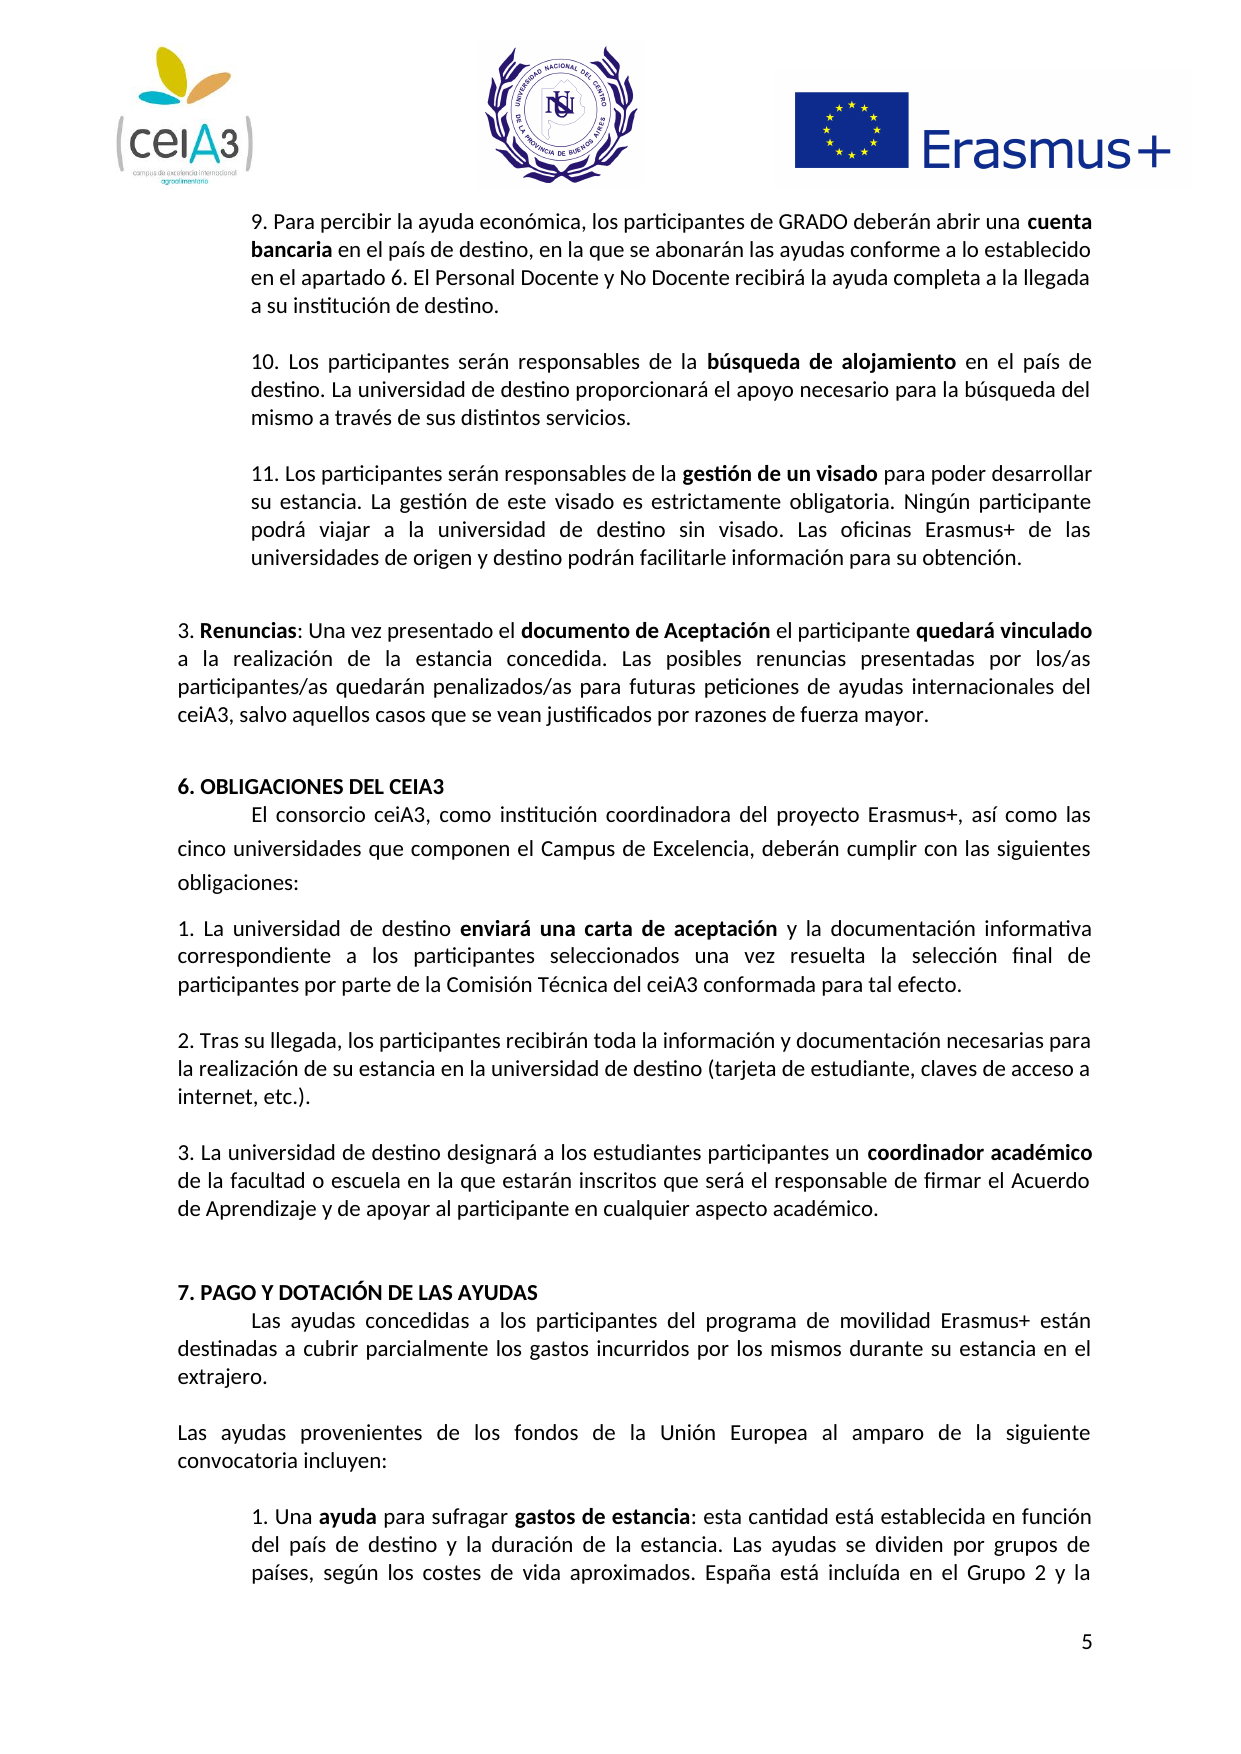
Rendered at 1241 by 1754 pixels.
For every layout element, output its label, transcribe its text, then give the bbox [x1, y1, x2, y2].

picture [773, 70, 1192, 190]
text Las ayudas concedidas a los participantes del programa de movilidad Erasmus+ están destinadas a cubrir parcialmente los gastos incurridos por los mismos durante su estancia en el extrajero. [177, 1306, 1092, 1390]
text 7. PAGO Y DOTACIÓN DE LAS AYUDAS [177, 1278, 1092, 1306]
text 10. Los participantes serán responsables de la búsqueda de alojamiento en el país de destino. La universidad de destino proporcionará el apoyo necesario para la búsqueda del mismo a través de sus distintos servicios. [251, 347, 1092, 431]
text 6. OBLIGACIONES DEL CEIA3 [177, 772, 1092, 801]
text 3. La universidad de destino designará a los estudiantes participantes un coordinador académico de la facultad o escuela en la que estarán inscritos que será el responsable de firmar el Acuerdo de Aprendizaje y de apoyar al participante en cualquier aspecto académico. [177, 1138, 1092, 1222]
text 11. Los participantes serán responsables de la gestión de un visado para poder desarrollar su estancia. La gestión de este visado es estrictamente obligatoria. Ningún participante podrá viajar a la universidad de destino sin visado. Las oficinas Erasmus+ de las universidades de origen y destino podrán facilitarle información para su obtención. [251, 459, 1092, 571]
text Las ayudas provenientes de los fondos de la Unión Europea al amparo de la siguiente convocatoria incluyen: [177, 1418, 1092, 1474]
picture [477, 41, 645, 190]
picture [109, 43, 262, 190]
text 9. Para percibir la ayuda económica, los participantes de GRADO deberán abrir una cuenta bancaria en el país de destino, en la que se abonarán las ayudas conforme a lo establecido en el apartado 6. El Personal Docente y No Docente recibirá la ayuda completa a la llegada a su institución de destino. [251, 207, 1092, 319]
text 2. Tras su llegada, los participantes recibirán toda la información y documentación necesarias para la realización de su estancia en la universidad de destino (tarjeta de estudiante, claves de acceso a internet, etc.). [177, 1026, 1092, 1110]
text El consorcio ceiA3, como institución coordinadora del proyecto Erasmus+, así como las cinco universidades que componen el Campus de Excelencia, deberán cumplir con las siguientes obligaciones: [177, 801, 1092, 896]
text 3. Renuncias: Una vez presentado el documento de Aceptación el participante quedará vinculado a la realización de la estancia concedida. Las posibles renuncias presentadas por los/as participantes/as quedarán penalizados/as para futuras peticiones de ayudas internacionales del ceiA3, salvo aquellos casos que se vean justificados por razones de fuerza mayor. [177, 616, 1092, 728]
text 1. La universidad de destino enviará una carta de aceptación y la documentación informativa correspondiente a los participantes seleccionados una vez resuelta la selección final de participantes por parte de la Comisión Técnica del ceiA3 conformada para tal efecto. [177, 914, 1092, 998]
